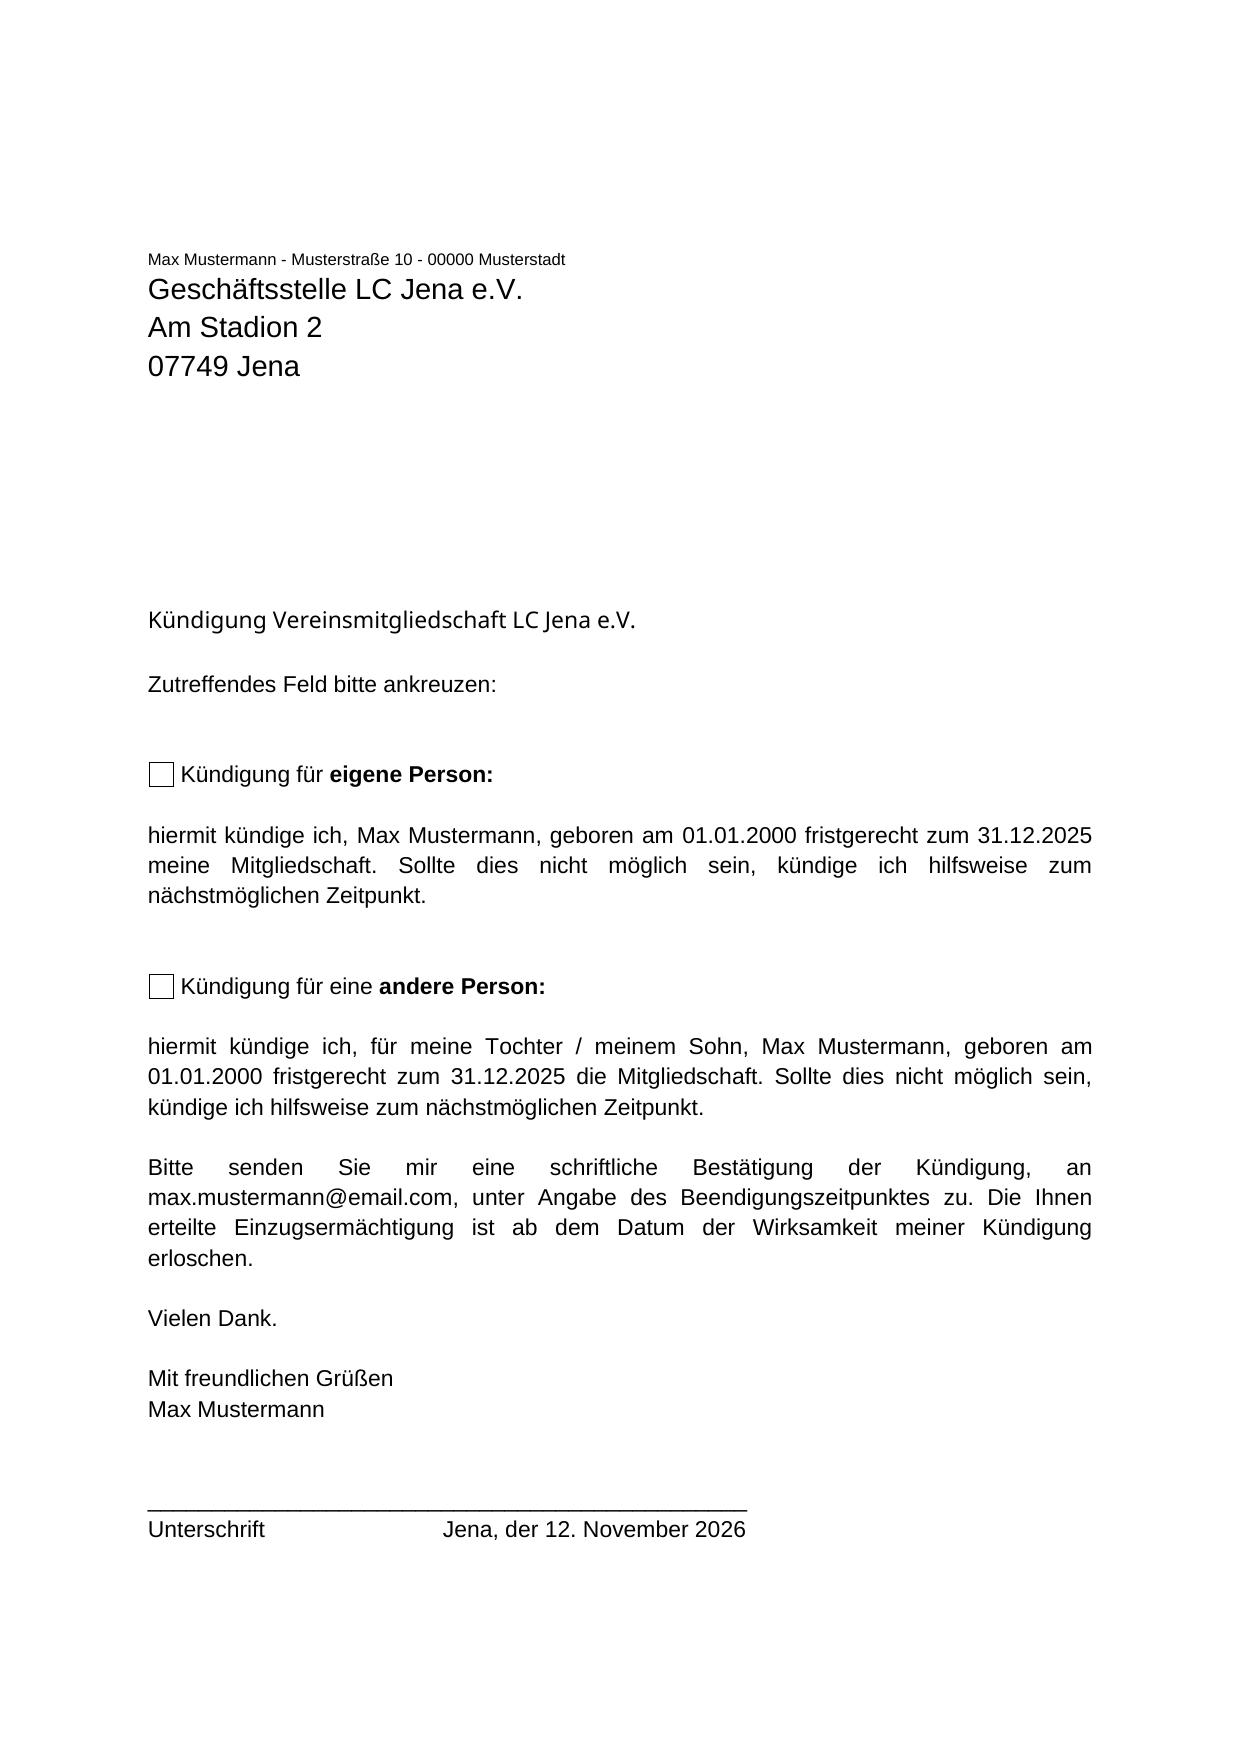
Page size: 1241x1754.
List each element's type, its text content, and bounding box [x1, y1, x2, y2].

text Geschäftsstelle LC Jena e.V. [148, 272, 1093, 305]
text Kündigung Vereinsmitgliedschaft LC Jena e.V. [148, 604, 1093, 636]
text Max Mustermann [148, 1396, 1093, 1422]
text _______________________________________________ [148, 1486, 1093, 1513]
text Kündigung für eine andere Person: [148, 973, 1093, 999]
text Unterschrift Jena, der 3. Juni 2025 [148, 1516, 1093, 1573]
text 07749 Jena [148, 349, 1093, 382]
text Zutreffendes Feld bitte ankreuzen: [148, 671, 1093, 697]
text Vielen Dank. [148, 1305, 1093, 1331]
text Mit freundlichen Grüßen [148, 1365, 1093, 1392]
text Kündigung für eigene Person: [148, 761, 1093, 788]
text Bitte senden Sie mir eine schriftliche Bestätigung der Kündigung, an max.mustermann@email.com, unter Angabe des Beendigungszeitpunktes zu. Die Ihnen erteilte Einzugsermächtigung ist ab dem Datum der Wirksamkeit meiner Kündigung erloschen. [148, 1154, 1093, 1271]
text Max Mustermann - Musterstraße 10 - 00000 Musterstadt [148, 250, 1093, 269]
text Am Stadion 2 [148, 310, 1093, 344]
text hiermit kündige ich, Max Mustermann, geboren am 01.01.2000 fristgerecht zum 31.12.2025 meine Mitgliedschaft. Sollte dies nicht möglich sein, kündige ich hilfsweise zum nächstmöglichen Zeitpunkt. [148, 822, 1093, 908]
text hiermit kündige ich, für meine Tochter / meinem Sohn, Max Mustermann, geboren am 01.01.2000 fristgerecht zum 31.12.2025 die Mitgliedschaft. Sollte dies nicht möglich sein, kündige ich hilfsweise zum nächstmöglichen Zeitpunkt. [148, 1033, 1093, 1120]
